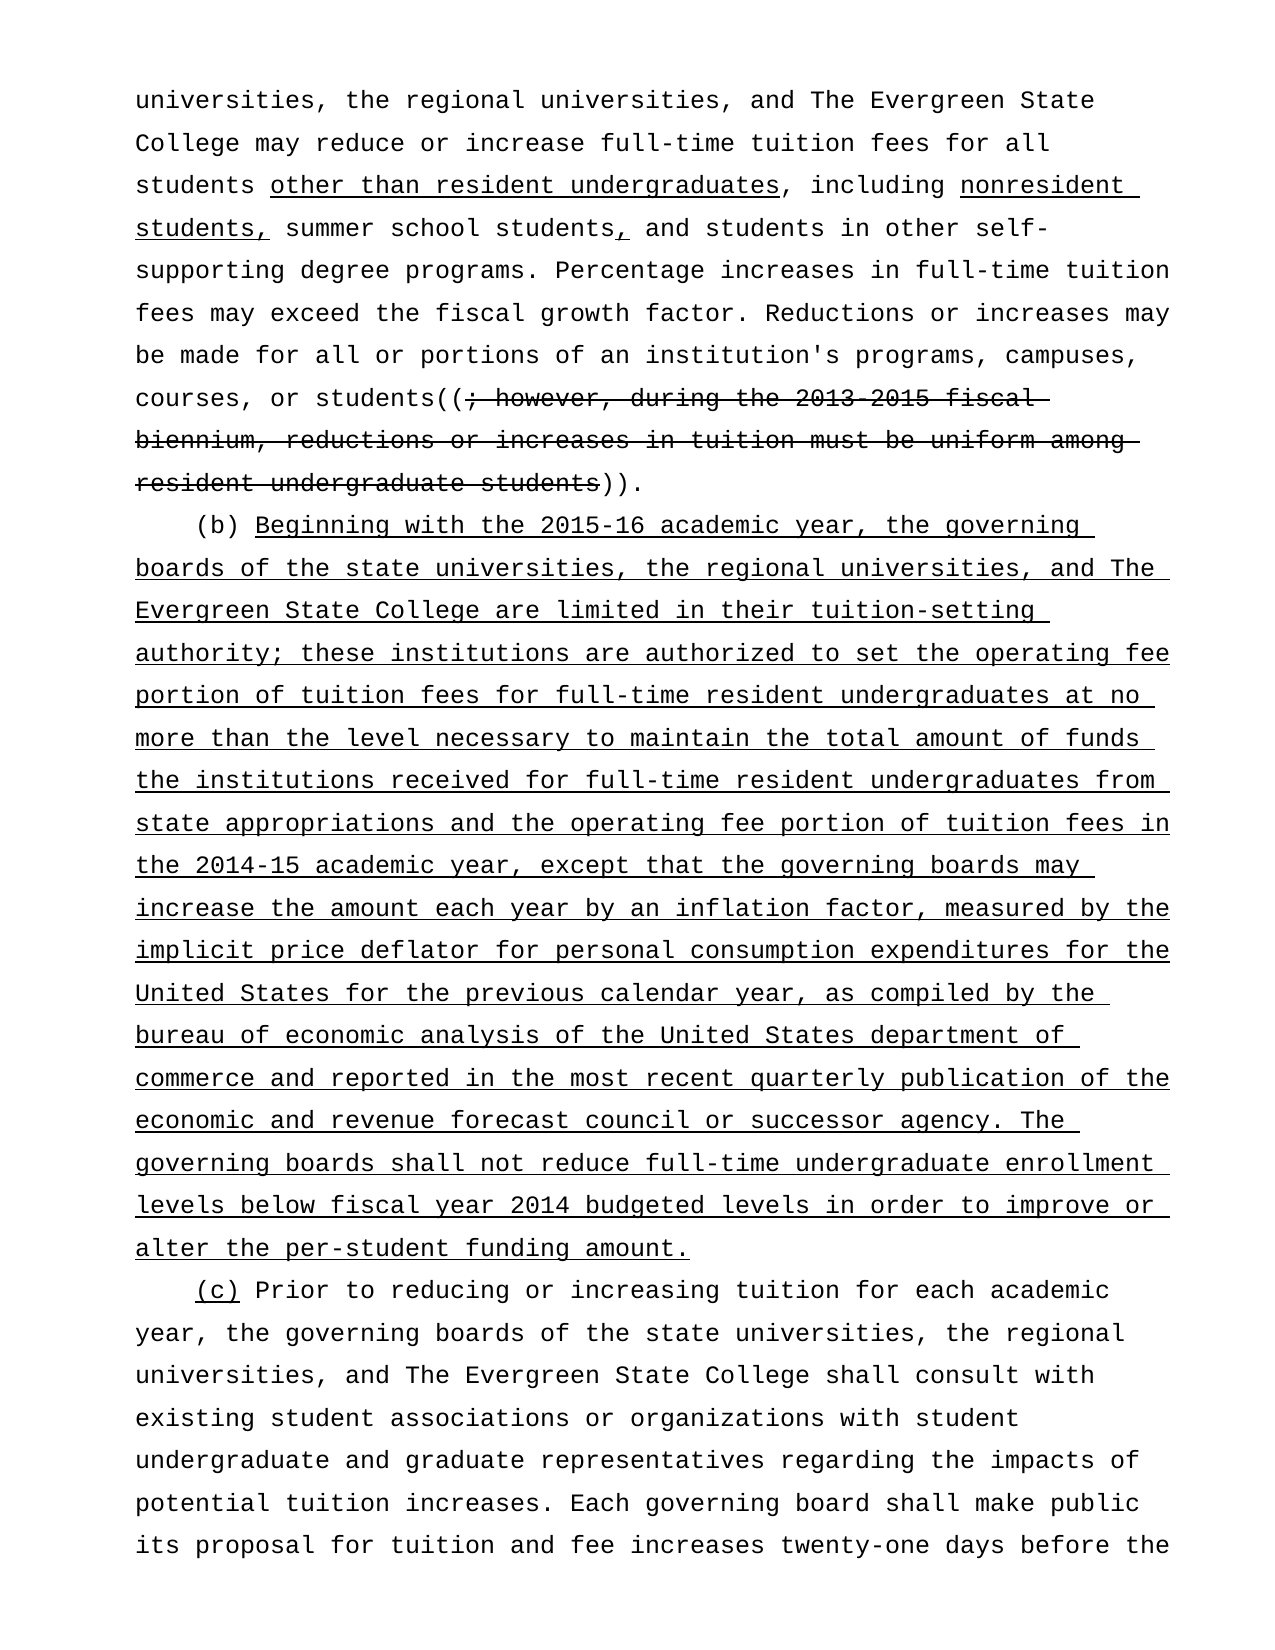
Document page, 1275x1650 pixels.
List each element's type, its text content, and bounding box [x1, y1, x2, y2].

text (b) Beginning with the 2015-16 academic year, the governing boards of the state universities, the regional universities, and The Evergreen State College are limited in their tuition-setting authority; these institutions are authorized to set the operating fee portion of tuition fees for full-time resident undergraduates at no more than the level necessary to maintain the total amount of funds the institutions received for full-time resident undergraduates from state appropriations and the operating fee portion of tuition fees in the 2014-15 academic year, except that the governing boards may increase the amount each year by an inflation factor, measured by the implicit price deflator for personal consumption expenditures for the United States for the previous calendar year, as compiled by the bureau of economic analysis of the United States department of commerce and reported in the most recent quarterly publication of the economic and revenue forecast council or successor agency. The governing boards shall not reduce full-time undergraduate enrollment levels below fiscal year 2014 budgeted levels in order to improve or alter the per-student funding amount. [135, 835, 1170, 919]
text (b) Beginning with the 2015-16 academic year, the governing boards of the state universities, the regional universities, and The Evergreen State College are limited in their tuition-setting authority; these institutions are authorized to set the operating fee portion of tuition fees for full-time resident undergraduates at no more than the level necessary to maintain the total amount of funds the institutions received for full-time resident undergraduates from state appropriations and the operating fee portion of tuition fees in the 2014-15 academic year, except that the governing boards may increase the amount each year by an inflation factor, measured by the implicit price deflator for personal consumption expenditures for the United States for the previous calendar year, as compiled by the bureau of economic analysis of the United States department of commerce and reported in the most recent quarterly publication of the economic and revenue forecast council or successor agency. The governing boards shall not reduce full-time undergraduate enrollment levels below fiscal year 2014 budgeted levels in order to improve or alter the per-student funding amount. [135, 963, 1170, 1089]
text (b) Beginning with the 2015-16 academic year, the governing boards of the state universities, the regional universities, and The Evergreen State College are limited in their tuition-setting authority; these institutions are authorized to set the operating fee portion of tuition fees for full-time resident undergraduates at no more than the level necessary to maintain the total amount of funds the institutions received for full-time resident undergraduates from state appropriations and the operating fee portion of tuition fees in the 2014-15 academic year, except that the governing boards may increase the amount each year by an inflation factor, measured by the implicit price deflator for personal consumption expenditures for the United States for the previous calendar year, as compiled by the bureau of economic analysis of the United States department of commerce and reported in the most recent quarterly publication of the economic and revenue forecast council or successor agency. The governing boards shall not reduce full-time undergraduate enrollment levels below fiscal year 2014 budgeted levels in order to improve or alter the per-student funding amount. [135, 665, 1170, 791]
text (b) Beginning with the 2015-16 academic year, the governing boards of the state universities, the regional universities, and The Evergreen State College are limited in their tuition-setting authority; these institutions are authorized to set the operating fee portion of tuition fees for full-time resident undergraduates at no more than the level necessary to maintain the total amount of funds the institutions received for full-time resident undergraduates from state appropriations and the operating fee portion of tuition fees in the 2014-15 academic year, except that the governing boards may increase the amount each year by an inflation factor, measured by the implicit price deflator for personal consumption expenditures for the United States for the previous calendar year, as compiled by the bureau of economic analysis of the United States department of commerce and reported in the most recent quarterly publication of the economic and revenue forecast council or successor agency. The governing boards shall not reduce full-time undergraduate enrollment levels below fiscal year 2014 budgeted levels in order to improve or alter the per-student funding amount. [135, 1090, 1170, 1174]
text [135, 1265, 1170, 1562]
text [135, 75, 1170, 500]
text (b) Beginning with the 2015-16 academic year, the governing boards of the state universities, the regional universities, and The Evergreen State College are limited in their tuition-setting authority; these institutions are authorized to set the operating fee portion of tuition fees for full-time resident undergraduates at no more than the level necessary to maintain the total amount of funds the institutions received for full-time resident undergraduates from state appropriations and the operating fee portion of tuition fees in the 2014-15 academic year, except that the governing boards may increase the amount each year by an inflation factor, measured by the implicit price deflator for personal consumption expenditures for the United States for the previous calendar year, as compiled by the bureau of economic analysis of the United States department of commerce and reported in the most recent quarterly publication of the economic and revenue forecast council or successor agency. The governing boards shall not reduce full-time undergraduate enrollment levels below fiscal year 2014 budgeted levels in order to improve or alter the per-student funding amount. [135, 580, 1170, 664]
text (b) Beginning with the 2015-16 academic year, the governing boards of the state universities, the regional universities, and The Evergreen State College are limited in their tuition-setting authority; these institutions are authorized to set the operating fee portion of tuition fees for full-time resident undergraduates at no more than the level necessary to maintain the total amount of funds the institutions received for full-time resident undergraduates from state appropriations and the operating fee portion of tuition fees in the 2014-15 academic year, except that the governing boards may increase the amount each year by an inflation factor, measured by the implicit price deflator for personal consumption expenditures for the United States for the previous calendar year, as compiled by the bureau of economic analysis of the United States department of commerce and reported in the most recent quarterly publication of the economic and revenue forecast council or successor agency. The governing boards shall not reduce full-time undergraduate enrollment levels below fiscal year 2014 budgeted levels in order to improve or alter the per-student funding amount. [135, 500, 1170, 579]
